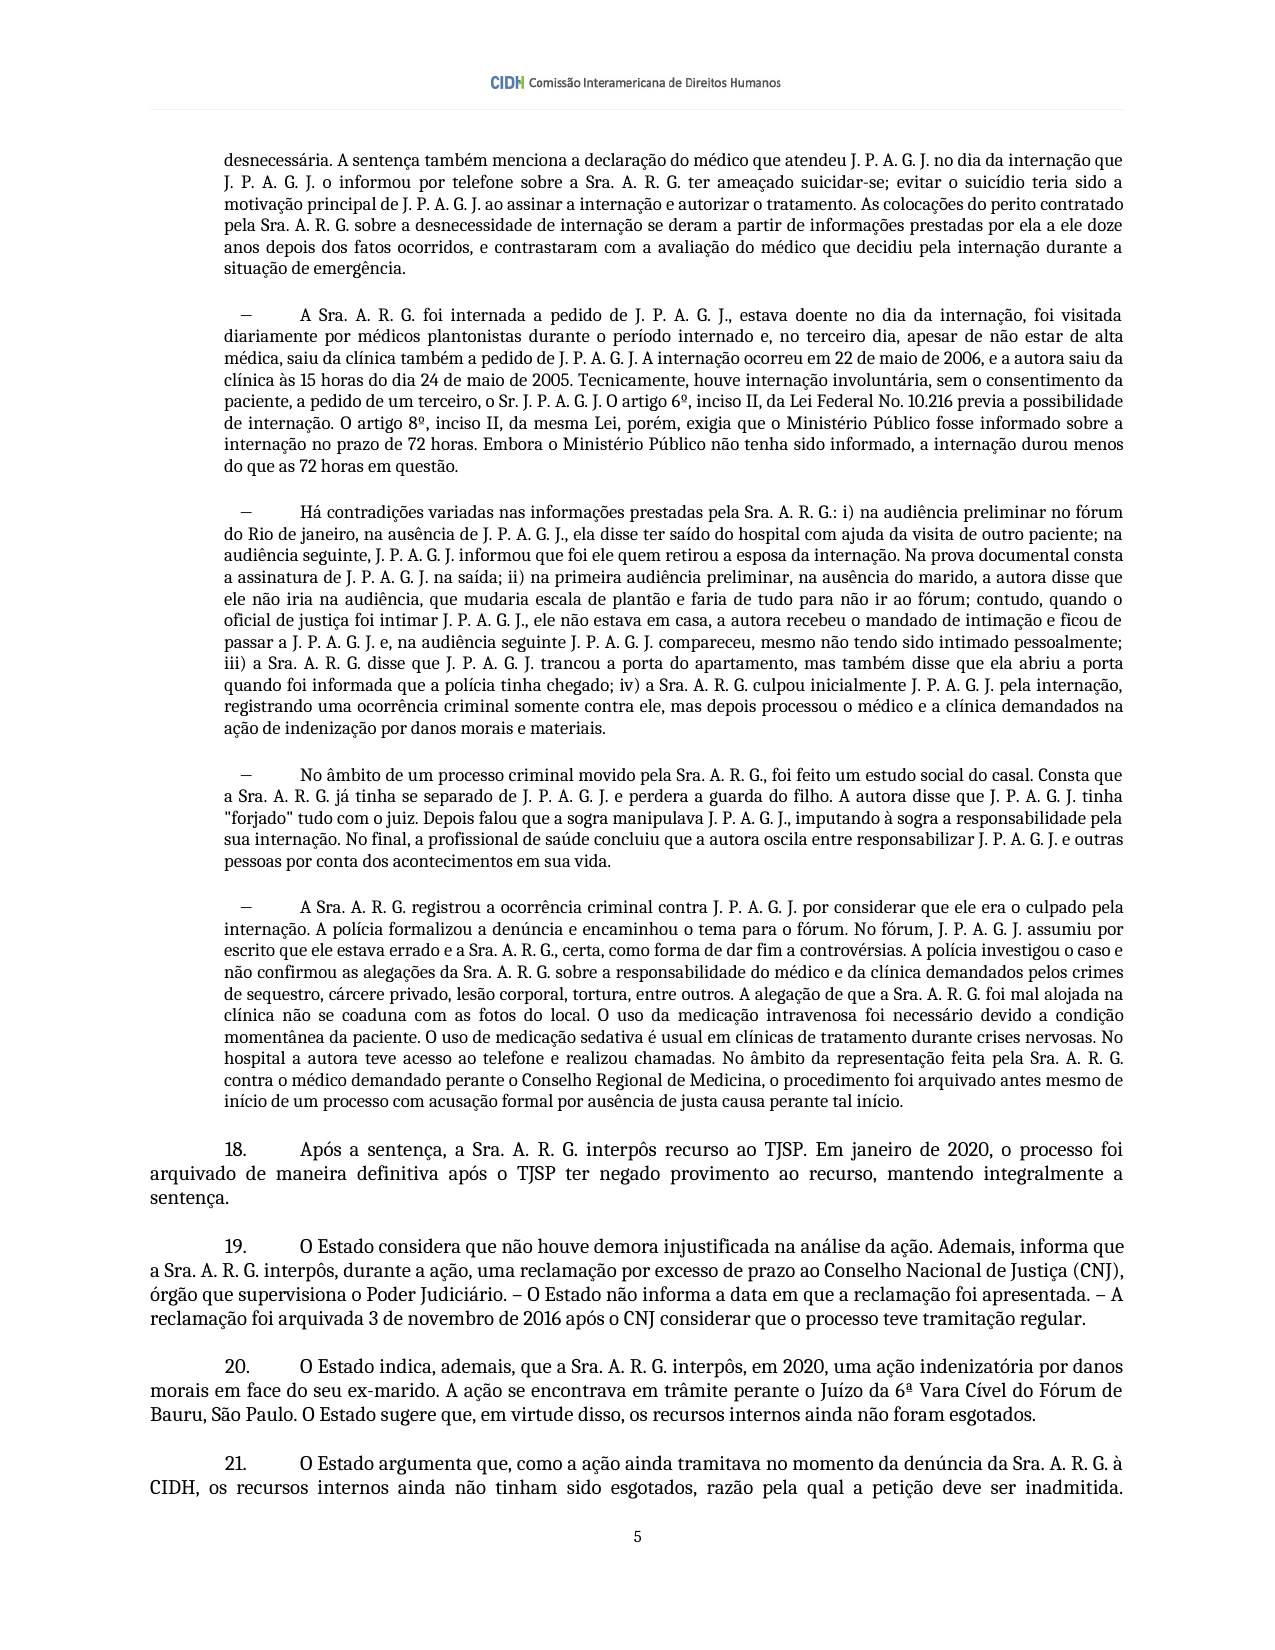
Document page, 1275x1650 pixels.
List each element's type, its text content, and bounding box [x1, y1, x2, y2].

list Após a sentença, a Sra. A. R. G. interpôs recurso ao TJSP. Em janeiro de 2020, o processo foi arquivado de maneira definitiva após o TJSP ter negado provimento ao recurso, mantendo integralmente a sentença. [150, 1137, 1125, 1209]
picture [475, 75, 800, 92]
list A Sra. A. R. G. registrou a ocorrência criminal contra J. P. A. G. J. por considerar que ele era o culpado pela internação. A polícia formalizou a denúncia e encaminhou o tema para o fórum. No fórum, J. P. A. G. J. assumiu por escrito que ele estava errado e a Sra. A. R. G., certa, como forma de dar fim a controvérsias. A polícia investigou o caso e não confirmou as alegações da Sra. A. R. G. sobre a responsabilidade do médico e da clínica demandados pelos crimes de sequestro, cárcere privado, lesão corporal, tortura, entre outros. A alegação de que a Sra. A. R. G. foi mal alojada na clínica não se coaduna com as fotos do local. O uso da medicação intravenosa foi necessário devido a condição momentânea da paciente. O uso de medicação sedativa é usual em clínicas de tratamento durante crises nervosas. No hospital a autora teve acesso ao telefone e realizou chamadas. No âmbito da representação feita pela Sra. A. R. G. contra o médico demandado perante o Conselho Regional de Medicina, o procedimento foi arquivado antes mesmo de início de um processo com acusação formal por ausência de justa causa perante tal início. [224, 897, 1125, 1112]
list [224, 150, 1125, 279]
list A Sra. A. R. G. foi internada a pedido de J. P. A. G. J., estava doente no dia da internação, foi visitada diariamente por médicos plantonistas durante o período internado e, no terceiro dia, apesar de não estar de alta médica, saiu da clínica também a pedido de J. P. A. G. J. A internação ocorreu em 22 de maio de 2006, e a autora saiu da clínica às 15 horas do dia 24 de maio de 2005. Tecnicamente, houve internação involuntária, sem o consentimento da paciente, a pedido de um terceiro, o Sr. J. P. A. G. J. O artigo 6º, inciso II, da Lei Federal No. 10.216 previa a possibilidade de internação. O artigo 8º, inciso II, da mesma Lei, porém, exigia que o Ministério Público fosse informado sobre a internação no prazo de 72 horas. Embora o Ministério Público não tenha sido informado, a internação durou menos do que as 72 horas em questão. [224, 304, 1125, 477]
list O Estado indica, ademais, que a Sra. A. R. G. interpôs, em 2020, uma ação indenizatória por danos morais em face do seu ex-marido. A ação se encontrava em trâmite perante o Juízo da 6ª Vara Cível do Fórum de Bauru, São Paulo. O Estado sugere que, em virtude disso, os recursos internos ainda não foram esgotados. [150, 1355, 1125, 1427]
list No âmbito de um processo criminal movido pela Sra. A. R. G., foi feito um estudo social do casal. Consta que a Sra. A. R. G. já tinha se separado de J. P. A. G. J. e perdera a guarda do filho. A autora disse que J. P. A. G. J. tinha "forjado" tudo com o juiz. Depois falou que a sogra manipulava J. P. A. G. J., imputando à sogra a responsabilidade pela sua internação. No final, a profissional de saúde concluiu que a autora oscila entre responsabilizar J. P. A. G. J. e outras pessoas por conta dos acontecimentos em sua vida. [224, 764, 1125, 872]
list O Estado considera que não houve demora injustificada na análise da ação. Ademais, informa que a Sra. A. R. G. interpôs, durante a ação, uma reclamação por excesso de prazo ao Conselho Nacional de Justiça (CNJ), órgão que supervisiona o Poder Judiciário. – O Estado não informa a data em que a reclamação foi apresentada. – A reclamação foi arquivada 3 de novembro de 2016 após o CNJ considerar que o processo teve tramitação regular. [150, 1234, 1125, 1330]
list Há contradições variadas nas informações prestadas pela Sra. A. R. G.: i) na audiência preliminar no fórum do Rio de janeiro, na ausência de J. P. A. G. J., ela disse ter saído do hospital com ajuda da visita de outro paciente; na audiência seguinte, J. P. A. G. J. informou que foi ele quem retirou a esposa da internação. Na prova documental consta a assinatura de J. P. A. G. J. na saída; ii) na primeira audiência preliminar, na ausência do marido, a autora disse que ele não iria na audiência, que mudaria escala de plantão e faria de tudo para não ir ao fórum; contudo, quando o oficial de justiça foi intimar J. P. A. G. J., ele não estava em casa, a autora recebeu o mandado de intimação e ficou de passar a J. P. A. G. J. e, na audiência seguinte J. P. A. G. J. compareceu, mesmo não tendo sido intimado pessoalmente; iii) a Sra. A. R. G. disse que J. P. A. G. J. trancou a porta do apartamento, mas também disse que ela abriu a porta quando foi informada que a polícia tinha chegado; iv) a Sra. A. R. G. culpou inicialmente J. P. A. G. J. pela internação, registrando uma ocorrência criminal somente contra ele, mas depois processou o médico e a clínica demandados na ação de indenização por danos morais e materiais. [224, 502, 1125, 739]
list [150, 1452, 1125, 1500]
